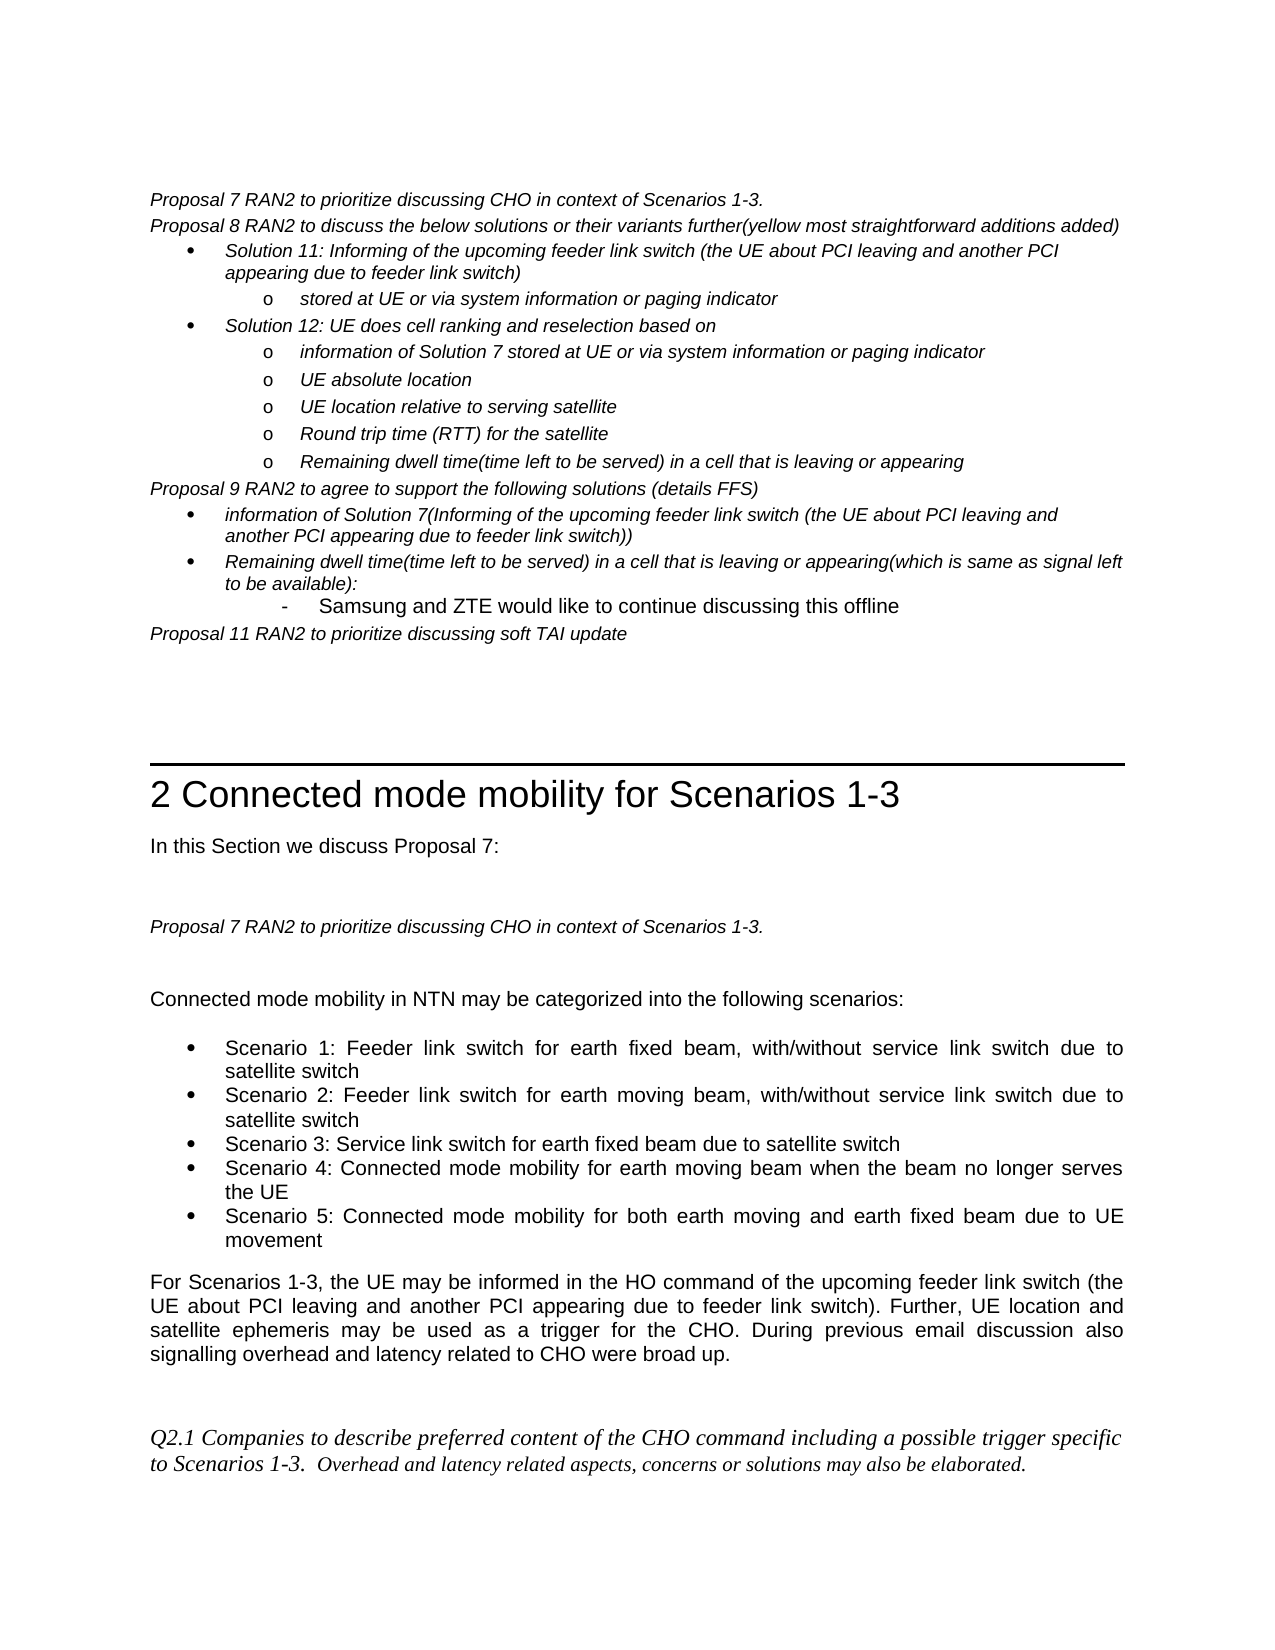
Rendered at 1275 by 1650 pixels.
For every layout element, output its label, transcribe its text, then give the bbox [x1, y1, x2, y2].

subtitle 2 Connected mode mobility for Scenarios 1-3 [150, 766, 1125, 816]
list UE absolute location [262, 368, 1125, 392]
list Scenario 1: Feeder link switch for earth fixed beam, with/without service link switch due to satellite switch [187, 1035, 1125, 1083]
text Q2.1 Companies to describe preferred content of the CHO command including a possible trigger specific to Scenarios 1-3. Overhead and latency related aspects, concerns or solutions may also be elaborated. [150, 1424, 1125, 1476]
list Solution 12: UE does cell ranking and reselection based on [187, 315, 1125, 337]
list UE location relative to serving satellite [262, 396, 1125, 419]
text Proposal 8 RAN2 to discuss the below solutions or their variants further(yellow most straightforward additions added) [150, 214, 1125, 236]
list information of Solution 7(Informing of the upcoming feeder link switch (the UE about PCI leaving and another PCI appearing due to feeder link switch)) [187, 504, 1125, 547]
list Scenario 2: Feeder link switch for earth moving beam, with/without service link switch due to satellite switch [187, 1083, 1125, 1131]
list Scenario 4: Connected mode mobility for earth moving beam when the beam no longer serves the UE [187, 1155, 1125, 1203]
text In this Section we discuss Proposal 7: [150, 834, 1125, 858]
list stored at UE or via system information or paging indicator [262, 288, 1125, 311]
text Proposal 9 RAN2 to agree to support the following solutions (details FFS) [150, 478, 1125, 499]
list Scenario 5: Connected mode mobility for both earth moving and earth fixed beam due to UE movement [187, 1203, 1125, 1251]
list Scenario 3: Service link switch for earth fixed beam due to satellite switch [187, 1131, 1125, 1155]
list Round trip time (RTT) for the satellite [262, 423, 1125, 446]
list information of Solution 7 stored at UE or via system information or paging indicator [262, 341, 1125, 364]
list Solution 11: Informing of the upcoming feeder link switch (the UE about PCI leaving and another PCI appearing due to feeder link switch) [187, 240, 1125, 283]
list Samsung and ZTE would like to continue discussing this offline [281, 594, 1125, 618]
text For Scenarios 1-3, the UE may be informed in the HO command of the upcoming feeder link switch (the UE about PCI leaving and another PCI appearing due to feeder link switch). Further, UE location and satellite ephemeris may be used as a trigger for the CHO. During previous email discussion also signalling overhead and latency related to CHO were broad up. [150, 1270, 1125, 1366]
list Remaining dwell time(time left to be served) in a cell that is leaving or appearing [262, 451, 1125, 474]
list Remaining dwell time(time left to be served) in a cell that is leaving or appearing(which is same as signal left to be available): [187, 551, 1125, 594]
text Proposal 7 RAN2 to prioritize discussing CHO in context of Scenarios 1-3. [150, 189, 1125, 210]
text Proposal 7 RAN2 to prioritize discussing CHO in context of Scenarios 1-3. [150, 916, 1125, 937]
text Proposal 11 RAN2 to prioritize discussing soft TAI update [150, 622, 1125, 644]
text Connected mode mobility in NTN may be categorized into the following scenarios: [150, 986, 1125, 1010]
